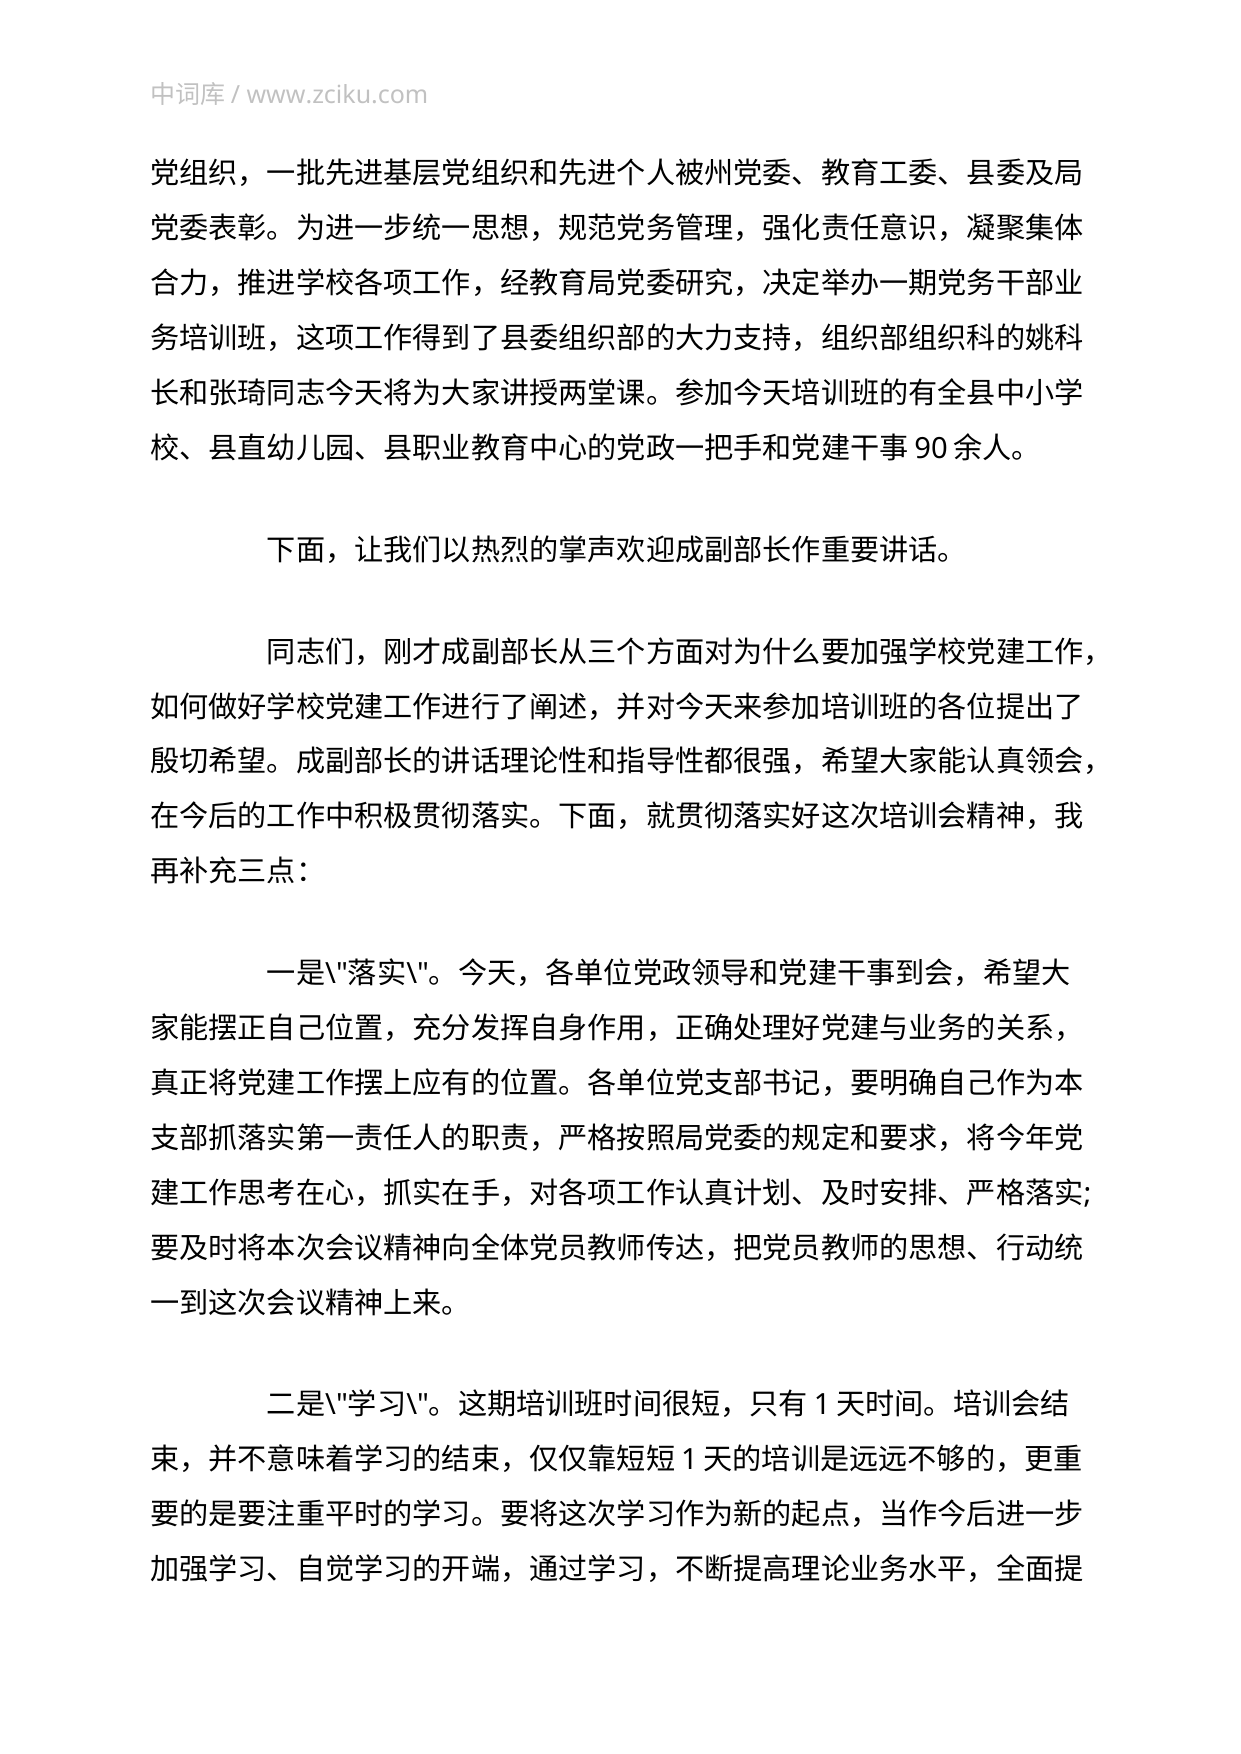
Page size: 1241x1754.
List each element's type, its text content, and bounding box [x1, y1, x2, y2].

text 同志们，刚才成副部长从三个方面对为什么要加强学校党建工作，如何做好学校党建工作进行了阐述，并对今天来参加培训班的各位提出了殷切希望。成副部长的讲话理论性和指导性都很强，希望大家能认真领会，在今后的工作中积极贯彻落实。下面，就贯彻落实好这次培训会精神，我再补充三点： [150, 628, 1090, 890]
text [150, 150, 1090, 467]
text 一是\"落实\"。今天，各单位党政领导和党建干事到会，希望大家能摆正自己位置，充分发挥自身作用，正确处理好党建与业务的关系，真正将党建工作摆上应有的位置。各单位党支部书记，要明确自己作为本支部抓落实第一责任人的职责，严格按照局党委的规定和要求，将今年党建工作思考在心，抓实在手，对各项工作认真计划、及时安排、严格落实;要及时将本次会议精神向全体党员教师传达，把党员教师的思想、行动统一到这次会议精神上来。 [150, 949, 1090, 1321]
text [150, 1381, 1090, 1588]
text 下面，让我们以热烈的掌声欢迎成副部长作重要讲话。 [150, 526, 1090, 569]
